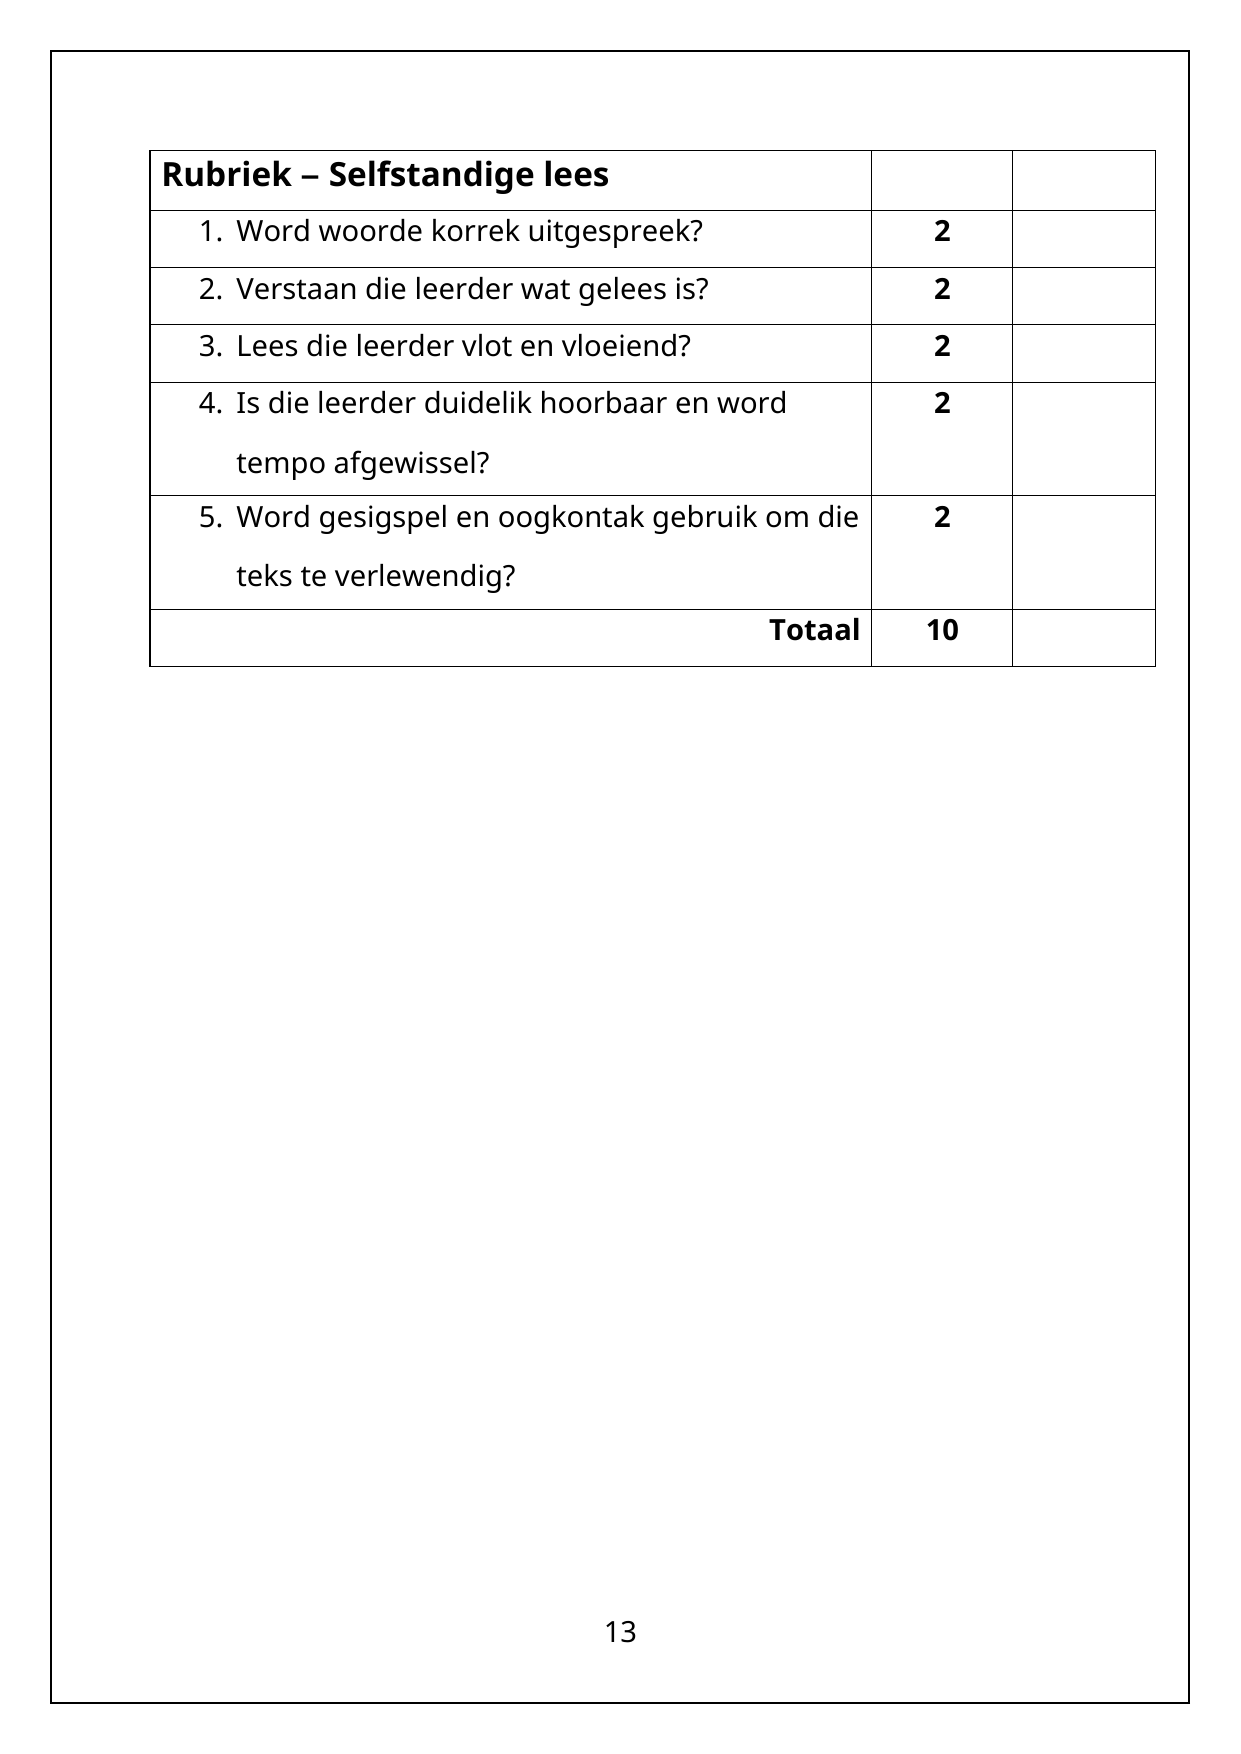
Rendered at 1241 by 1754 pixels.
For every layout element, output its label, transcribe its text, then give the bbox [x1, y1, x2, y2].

table_cell Verstaan die leerder wat gelees is? [151, 268, 871, 324]
table_cell Word woorde korrek uitgespreek? [151, 211, 871, 267]
table_cell [1013, 610, 1155, 666]
table_header [1013, 151, 1155, 209]
table_cell Lees die leerder vlot en vloeiend? [151, 325, 871, 382]
table_cell 2 [872, 496, 1012, 608]
table_header Rubriek – Selfstandige lees [151, 151, 871, 209]
table_cell Totaal [151, 610, 871, 666]
table_cell [1013, 211, 1155, 267]
table_cell 2 [872, 325, 1012, 382]
table_cell 2 [872, 383, 1012, 495]
table_cell [1013, 383, 1155, 495]
table_cell 2 [872, 268, 1012, 324]
table_cell Word gesigspel en oogkontak gebruik om die teks te verlewendig? [151, 496, 871, 608]
table_cell 10 [872, 610, 1012, 666]
table_cell [1013, 496, 1155, 608]
table_cell 2 [872, 211, 1012, 267]
table_cell [1013, 268, 1155, 324]
table_cell [1013, 325, 1155, 382]
table_header [872, 151, 1012, 209]
table_cell Is die leerder duidelik hoorbaar en word tempo afgewissel? [151, 383, 871, 495]
